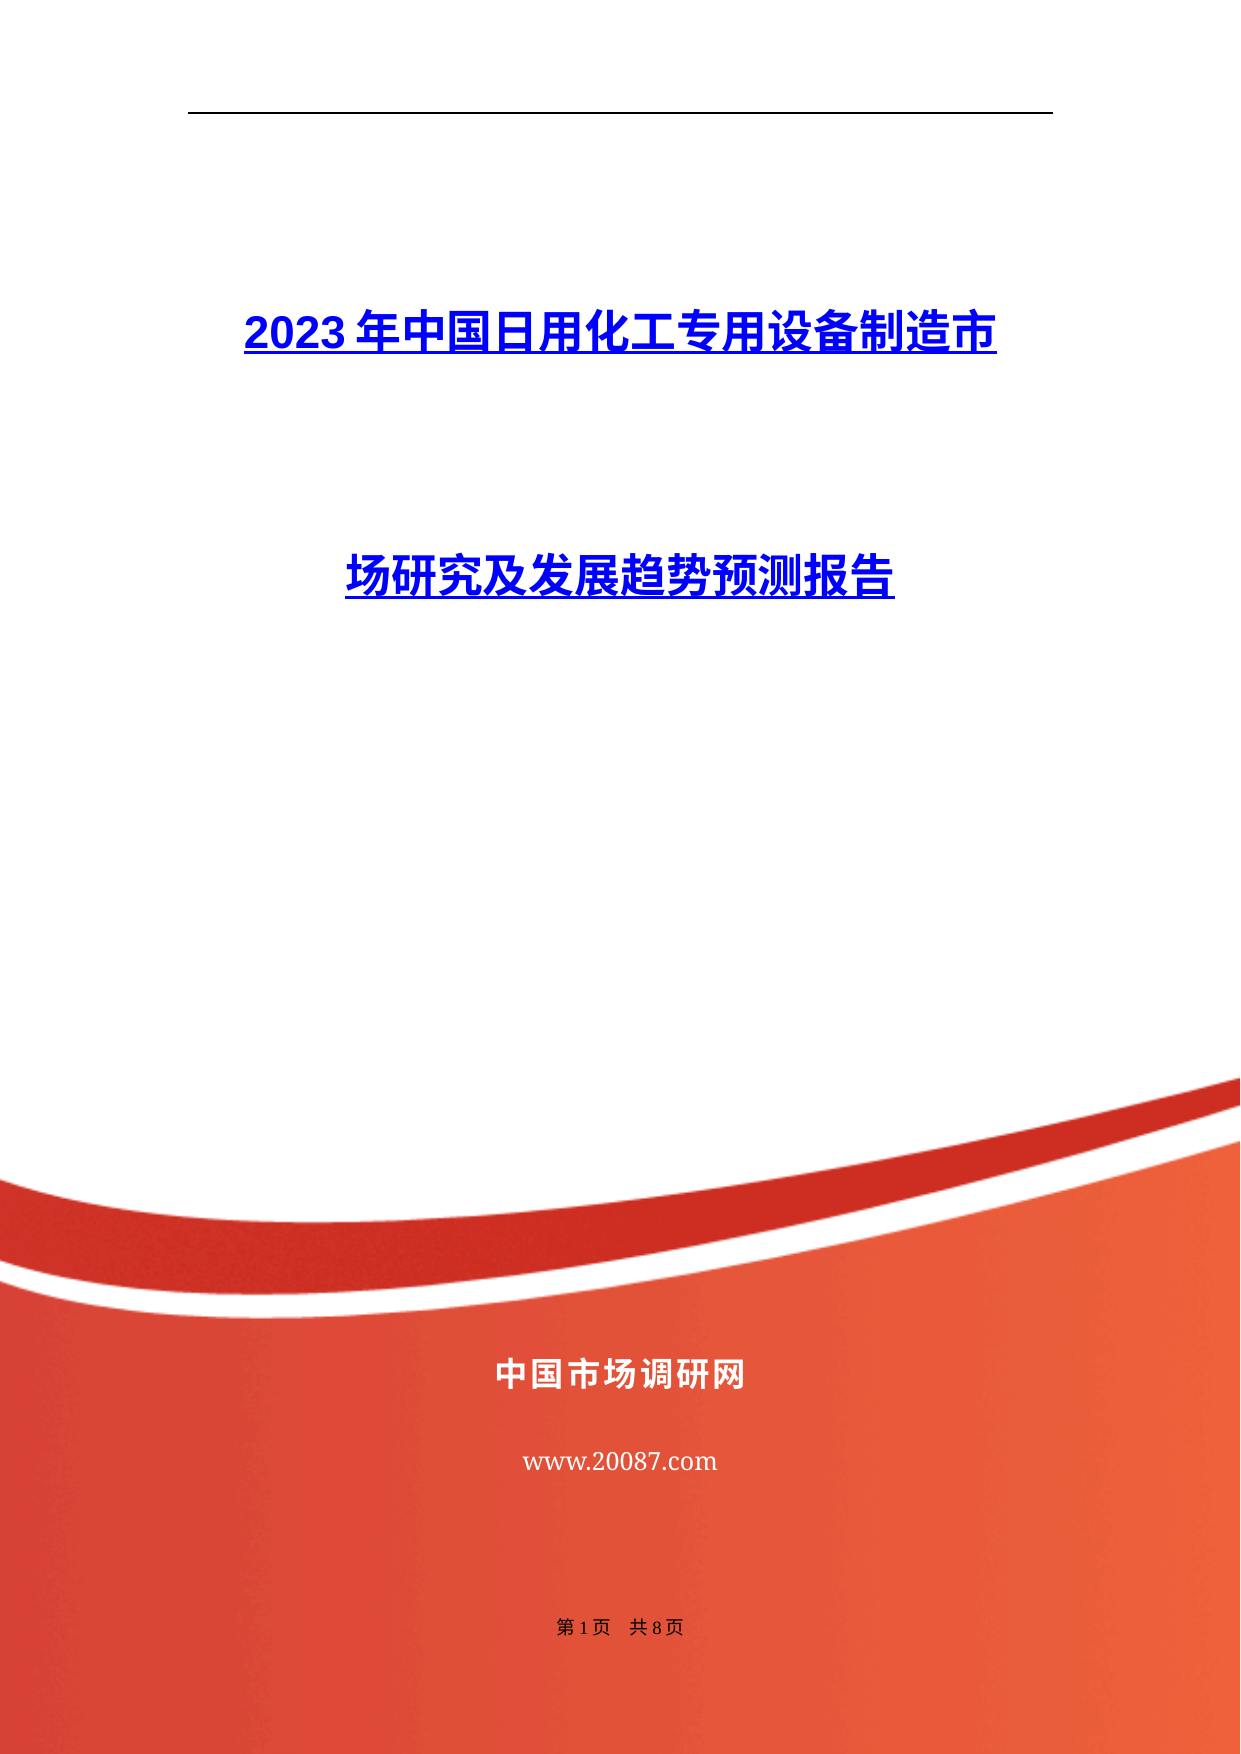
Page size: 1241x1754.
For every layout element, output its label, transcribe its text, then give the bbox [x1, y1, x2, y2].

text www.20087.com [187, 1428, 1053, 1493]
subtitle 中国市场调研网 [187, 1339, 1053, 1404]
table_header 2023年中国日用化工专用设备制造市场研究及发展趋势预测报告 [188, 207, 1053, 773]
picture [0, 1006, 1241, 1754]
